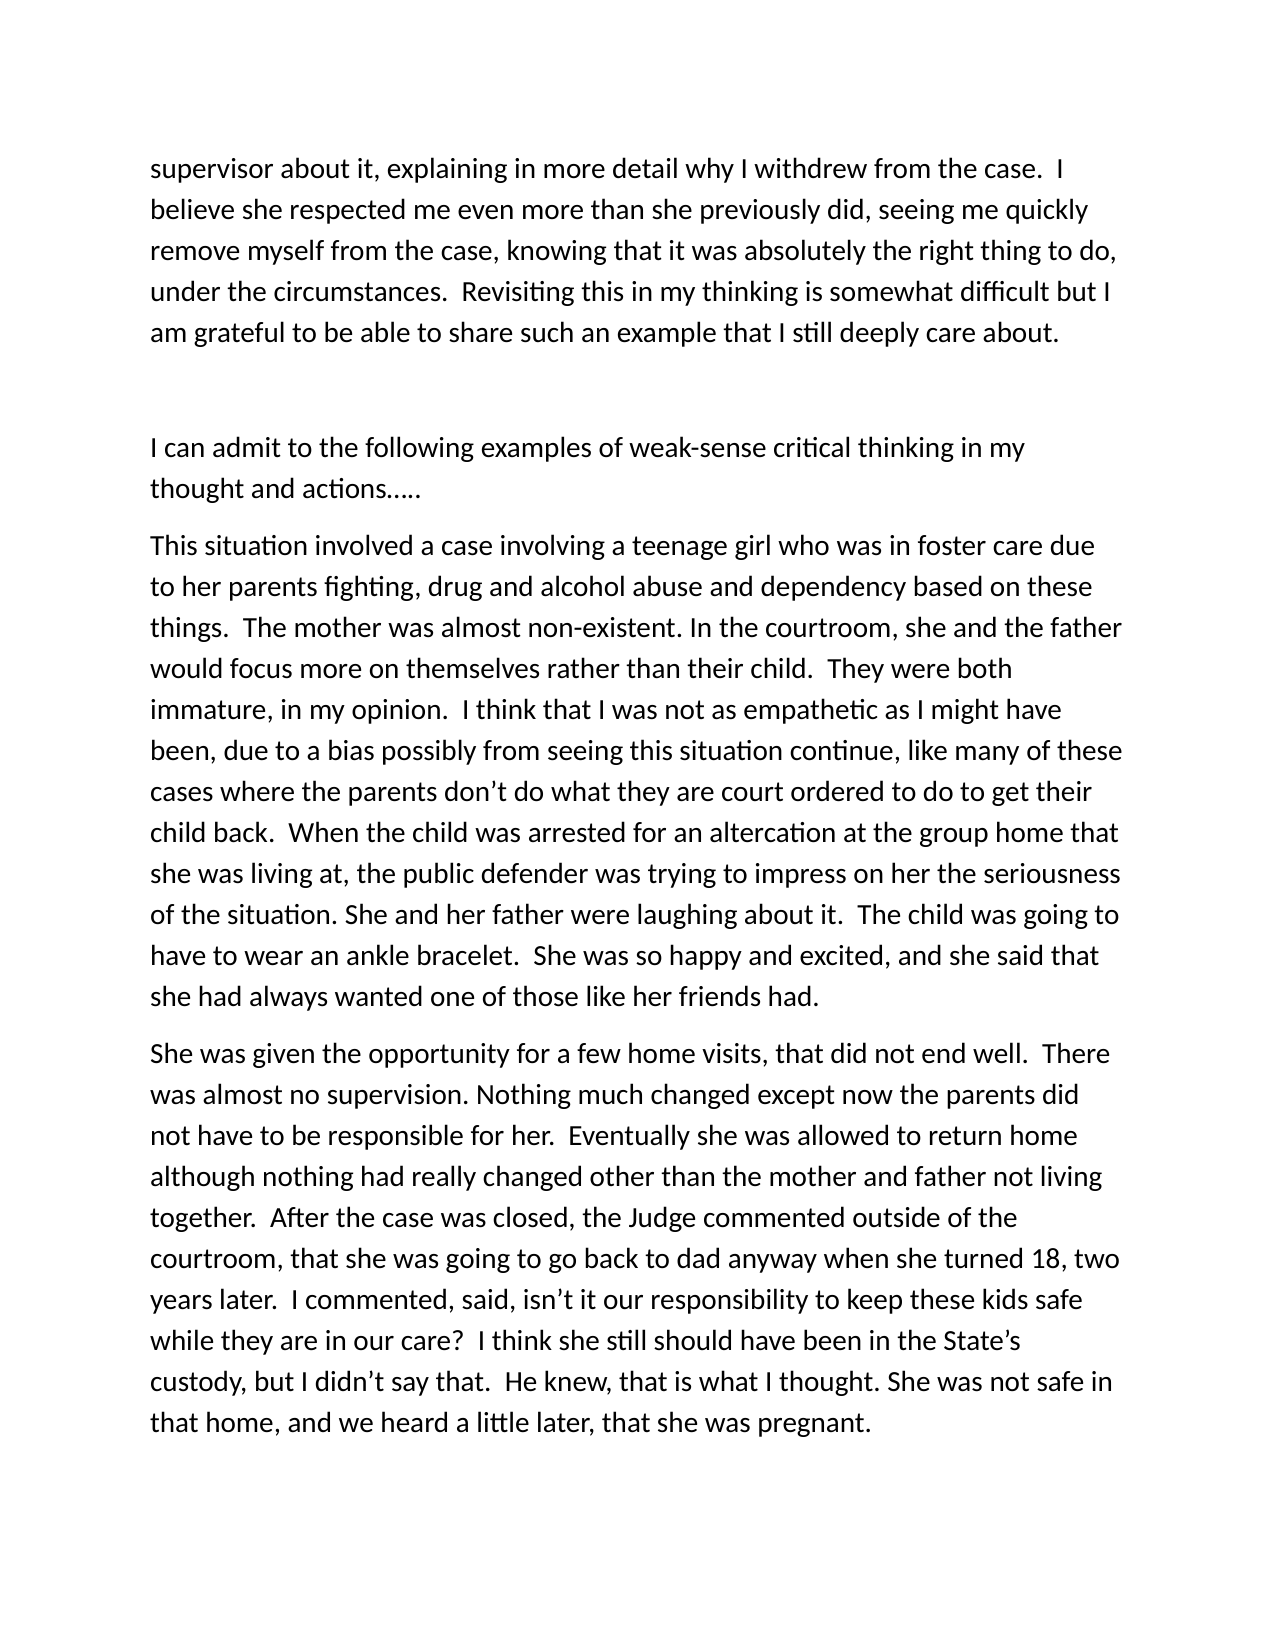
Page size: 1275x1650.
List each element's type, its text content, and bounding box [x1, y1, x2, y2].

text She was given the opportunity for a few home visits, that did not end well. There was almost no supervision. Nothing much changed except now the parents did not have to be responsible for her. Eventually she was allowed to return home although nothing had really changed other than the mother and father not living together. After the case was closed, the Judge commented outside of the courtroom, that she was going to go back to dad anyway when she turned 18, two years later. I commented, said, isn’t it our responsibility to keep these kids safe while they are in our care? I think she still should have been in the State’s custody, but I didn’t say that. He knew, that is what I thought. She was not safe in that home, and we heard a little later, that she was pregnant. [150, 1035, 1125, 1439]
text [150, 150, 1125, 349]
text I can admit to the following examples of weak-sense critical thinking in my thought and actions….. [150, 429, 1125, 506]
text This situation involved a case involving a teenage girl who was in foster care due to her parents fighting, drug and alcohol abuse and dependency based on these things. The mother was almost non-existent. In the courtroom, she and the father would focus more on themselves rather than their child. They were both immature, in my opinion. I think that I was not as empathetic as I might have been, due to a bias possibly from seeing this situation continue, like many of these cases where the parents don’t do what they are court ordered to do to get their child back. When the child was arrested for an altercation at the group home that she was living at, the public defender was trying to impress on her the seriousness of the situation. She and her father were laughing about it. The child was going to have to wear an ankle bracelet. She was so happy and excited, and she said that she had always wanted one of those like her friends had. [150, 527, 1125, 1013]
